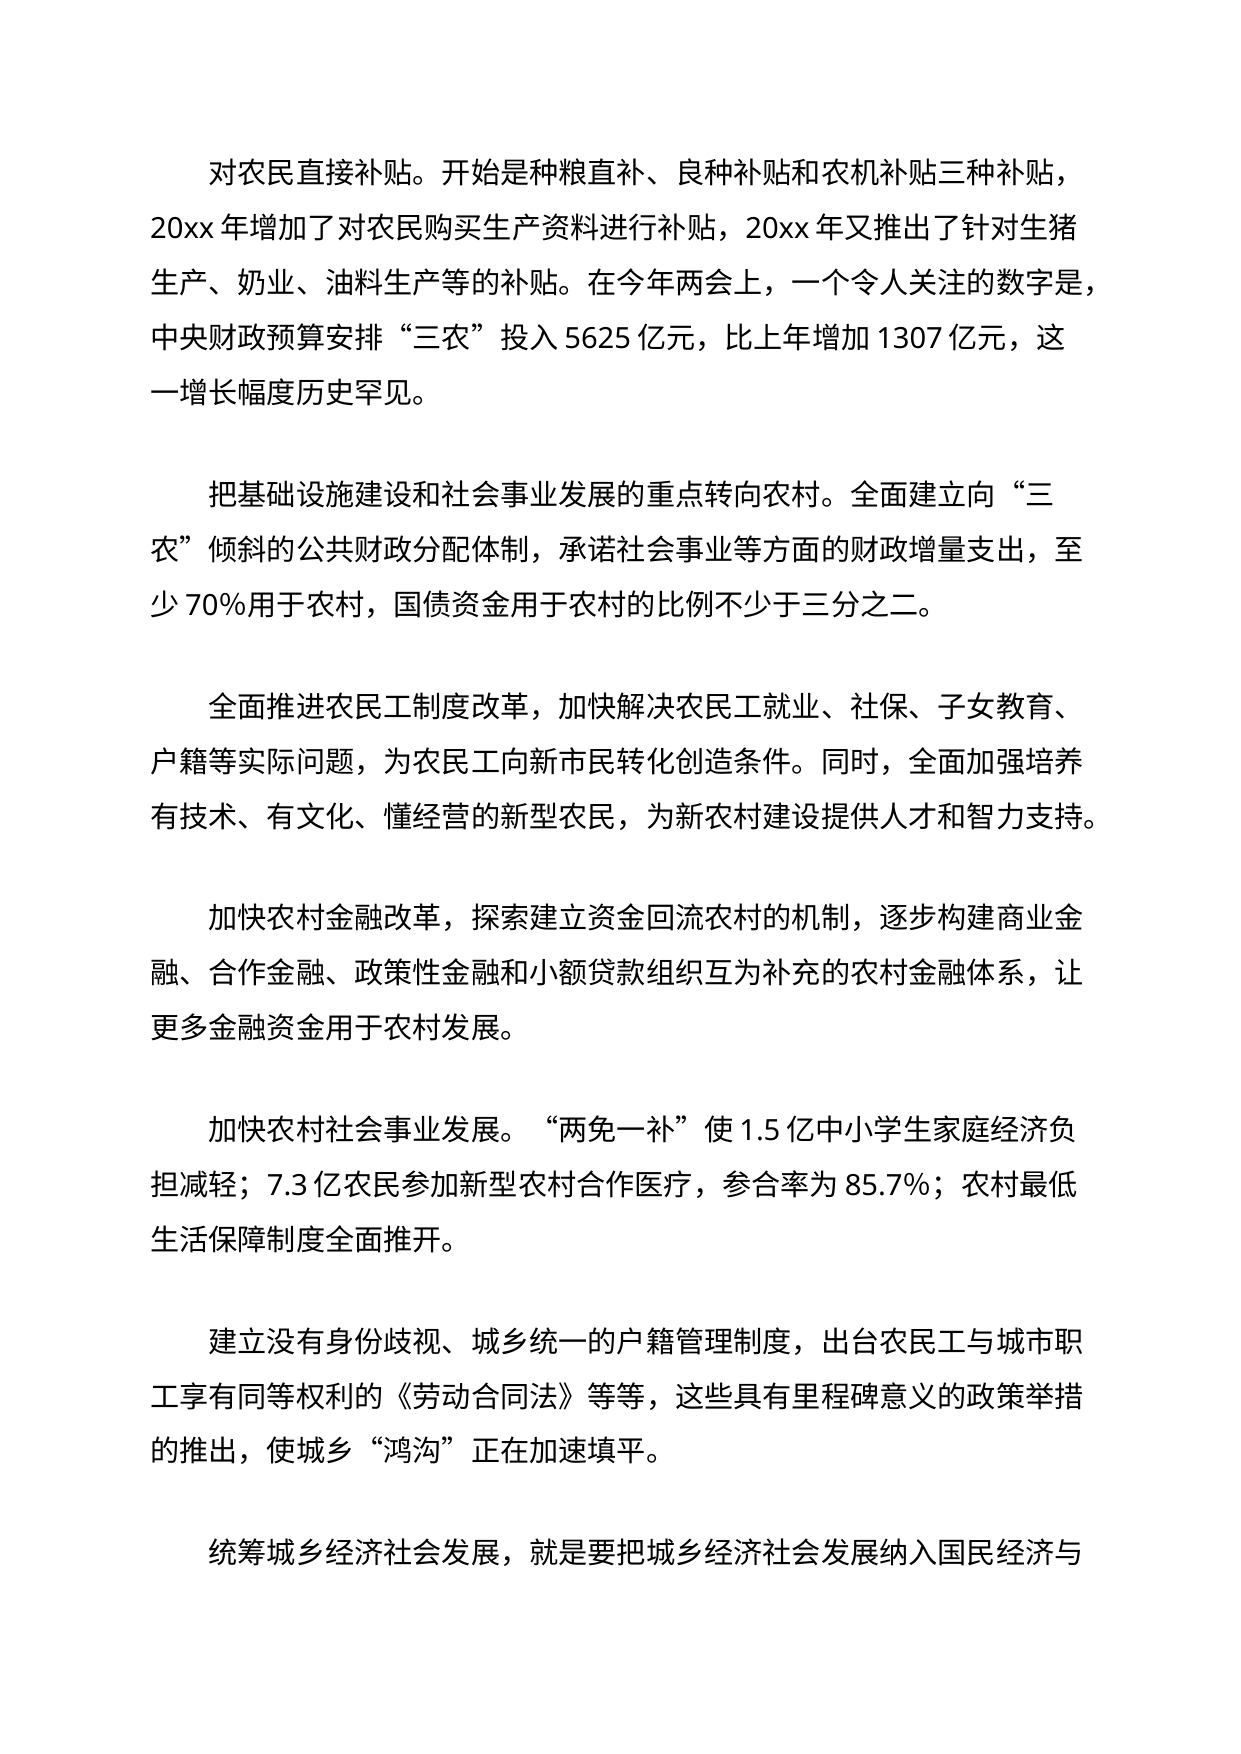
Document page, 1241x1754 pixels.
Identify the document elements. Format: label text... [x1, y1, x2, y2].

text 加快农村金融改革，探索建立资金回流农村的机制，逐步构建商业金融、合作金融、政策性金融和小额贷款组织互为补充的农村金融体系，让更多金融资金用于农村发展。 [150, 895, 1090, 1047]
text 把基础设施建设和社会事业发展的重点转向农村。全面建立向“三农”倾斜的公共财政分配体制，承诺社会事业等方面的财政增量支出，至少70％用于农村，国债资金用于农村的比例不少于三分之二。 [150, 472, 1090, 624]
text 全面推进农民工制度改革，加快解决农民工就业、社保、子女教育、户籍等实际问题，为农民工向新市民转化创造条件。同时，全面加强培养有技术、有文化、懂经营的新型农民，为新农村建设提供人才和智力支持。 [150, 683, 1090, 835]
text 对农民直接补贴。开始是种粮直补、良种补贴和农机补贴三种补贴，20xx年增加了对农民购买生产资料进行补贴，20xx年又推出了针对生猪生产、奶业、油料生产等的补贴。在今年两会上，一个令人关注的数字是，中央财政预算安排“三农”投入5625亿元，比上年增加1307亿元，这一增长幅度历史罕见。 [150, 150, 1090, 412]
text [150, 1530, 1090, 1572]
text 加快农村社会事业发展。“两免一补”使1.5亿中小学生家庭经济负担减轻；7.3亿农民参加新型农村合作医疗，参合率为85.7％；农村最低生活保障制度全面推开。 [150, 1106, 1090, 1259]
text 建立没有身份歧视、城乡统一的户籍管理制度，出台农民工与城市职工享有同等权利的《劳动合同法》等等，这些具有里程碑意义的政策举措的推出，使城乡“鸿沟”正在加速填平。 [150, 1318, 1090, 1470]
